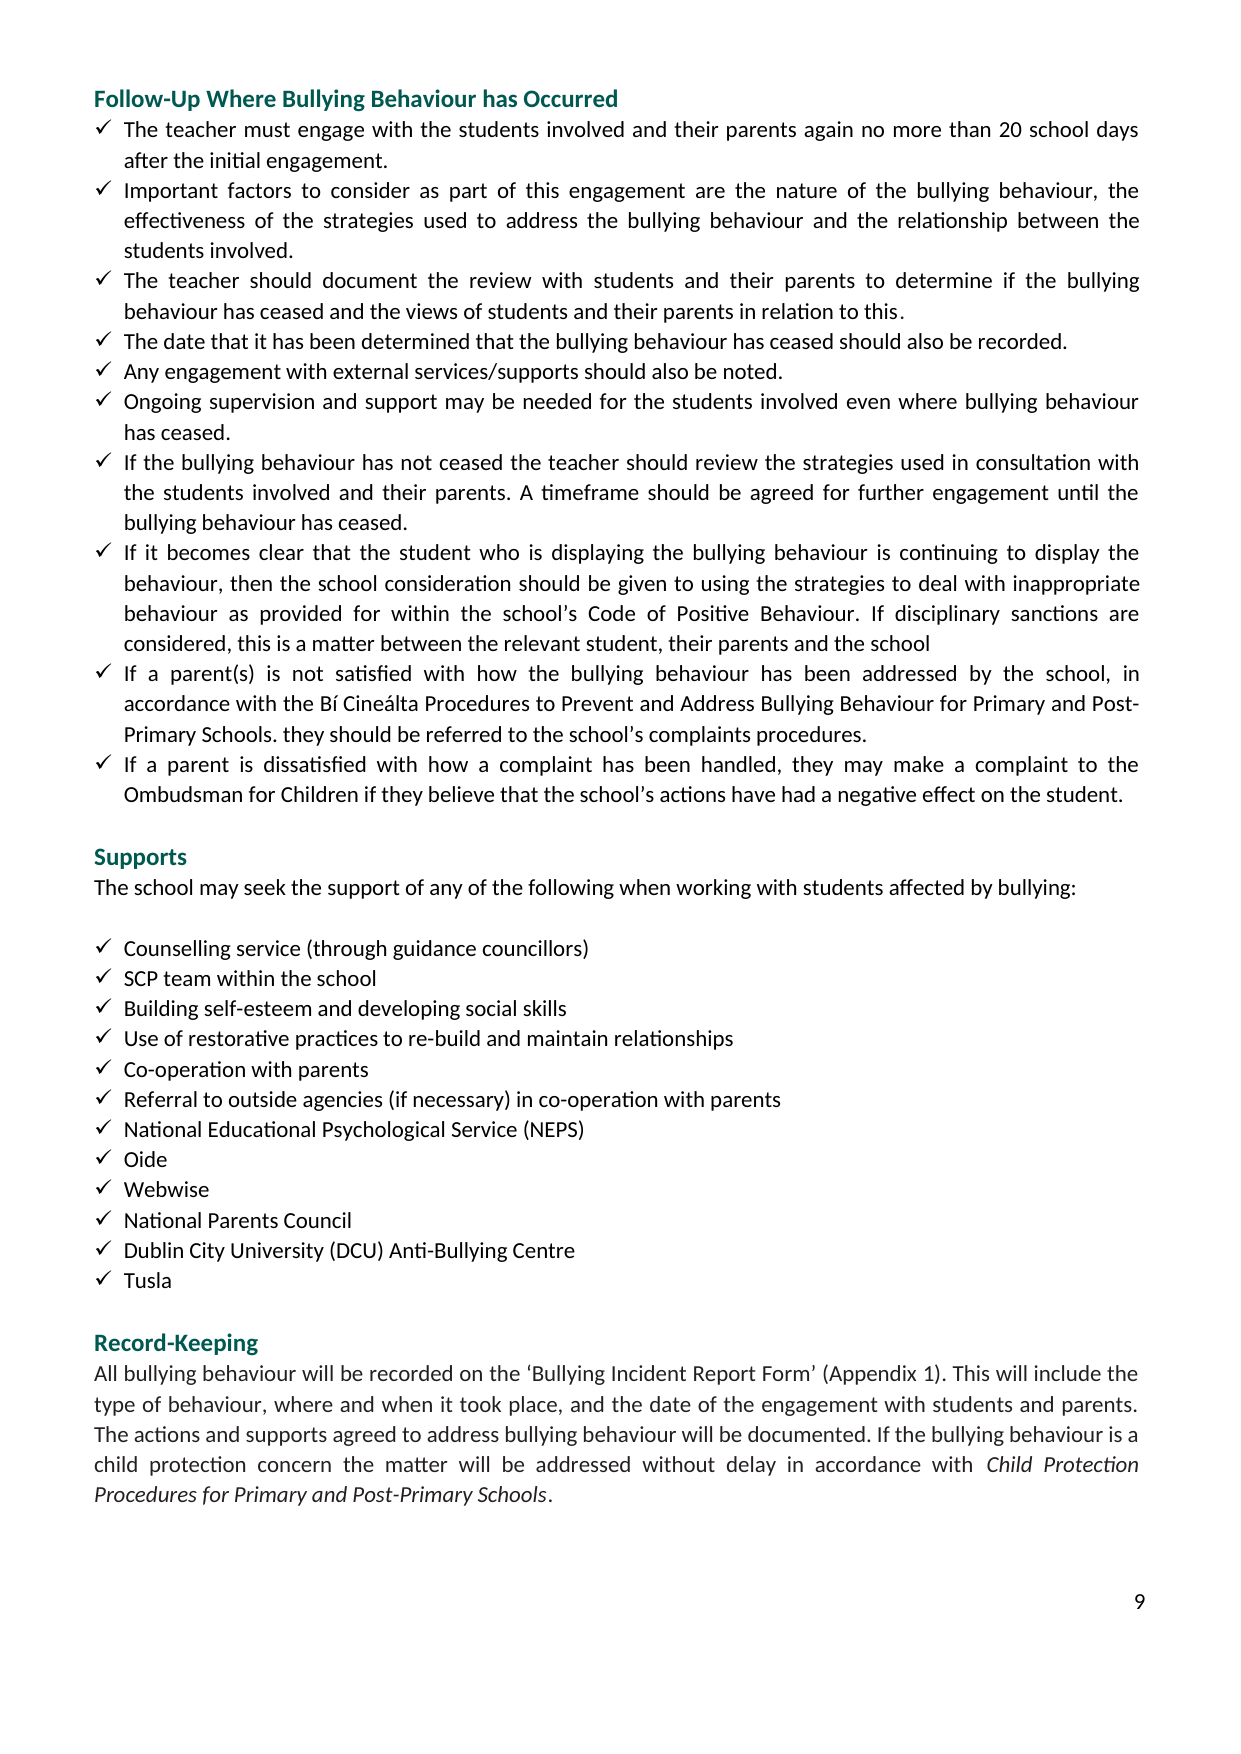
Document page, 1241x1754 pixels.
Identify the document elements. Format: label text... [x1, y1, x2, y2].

subtitle Supports [94, 841, 1075, 871]
list Important factors to consider as part of this engagement are the nature of the bullying behaviour, the effectiveness of the strategies used to address the bullying behaviour and the relationship between the students involved. [94, 176, 1142, 264]
list Oide [94, 1145, 1019, 1173]
list Referral to outside agencies (if necessary) in co-operation with parents [94, 1085, 1019, 1113]
list Webwise [94, 1176, 1019, 1204]
list Co-operation with parents [94, 1055, 1019, 1083]
list If it becomes clear that the student who is displaying the bullying behaviour is continuing to display the behaviour, then the school consideration should be given to using the strategies to deal with inappropriate behaviour as provided for within the school’s Code of Positive Behaviour. If disciplinary sanctions are considered, this is a matter between the relevant student, their parents and the school [94, 538, 1142, 657]
text All bullying behaviour will be recorded on the ‘Bullying Incident Report Form’ (Appendix 1). This will include the type of behaviour, where and when it took place, and the date of the engagement with students and parents. The actions and supports agreed to address bullying behaviour will be documented. If the bullying behaviour is a child protection concern the matter will be addressed without delay in accordance with Child Protection Procedures for Primary and Post-Primary Schools. [94, 1359, 1141, 1508]
list If a parent(s) is not satisfied with how the bullying behaviour has been addressed by the school, in accordance with the Bí Cineálta Procedures to Prevent and Address Bullying Behaviour for Primary and Post-Primary Schools. they should be referred to the school’s complaints procedures. [94, 659, 1142, 748]
list Tusla [94, 1266, 1019, 1294]
text The school may seek the support of any of the following when working with students affected by bullying: [94, 873, 1142, 902]
list SCP team within the school [94, 964, 1019, 992]
list Any engagement with external services/supports should also be noted. [94, 357, 1142, 385]
list The date that it has been determined that the bullying behaviour has ceased should also be recorded. [94, 327, 1142, 355]
list Counselling service (through guidance councillors) [94, 934, 1019, 962]
list If the bullying behaviour has not ceased the teacher should review the strategies used in consultation with the students involved and their parents. A timeframe should be agreed for further engagement until the bullying behaviour has ceased. [94, 448, 1142, 536]
list National Parents Council [94, 1206, 1019, 1234]
subtitle Record-Keeping [94, 1327, 1075, 1357]
list Building self-esteem and developing social skills [94, 994, 1019, 1022]
list Ongoing supervision and support may be needed for the students involved even where bullying behaviour has ceased. [94, 387, 1142, 446]
list The teacher should document the review with students and their parents to determine if the bullying behaviour has ceased and the views of students and their parents in relation to this. [94, 267, 1142, 325]
subtitle Follow-Up Where Bullying Behaviour has Occurred [94, 83, 1075, 113]
list Dublin City University (DCU) Anti-Bullying Centre [94, 1236, 1019, 1264]
list Use of restorative practices to re-build and maintain relationships [94, 1024, 1019, 1053]
list National Educational Psychological Service (NEPS) [94, 1115, 1019, 1143]
list The teacher must engage with the students involved and their parents again no more than 20 school days after the initial engagement. [94, 116, 1142, 174]
list If a parent is dissatisfied with how a complaint has been handled, they may make a complaint to the Ombudsman for Children if they believe that the school’s actions have had a negative effect on the student. [94, 750, 1142, 808]
